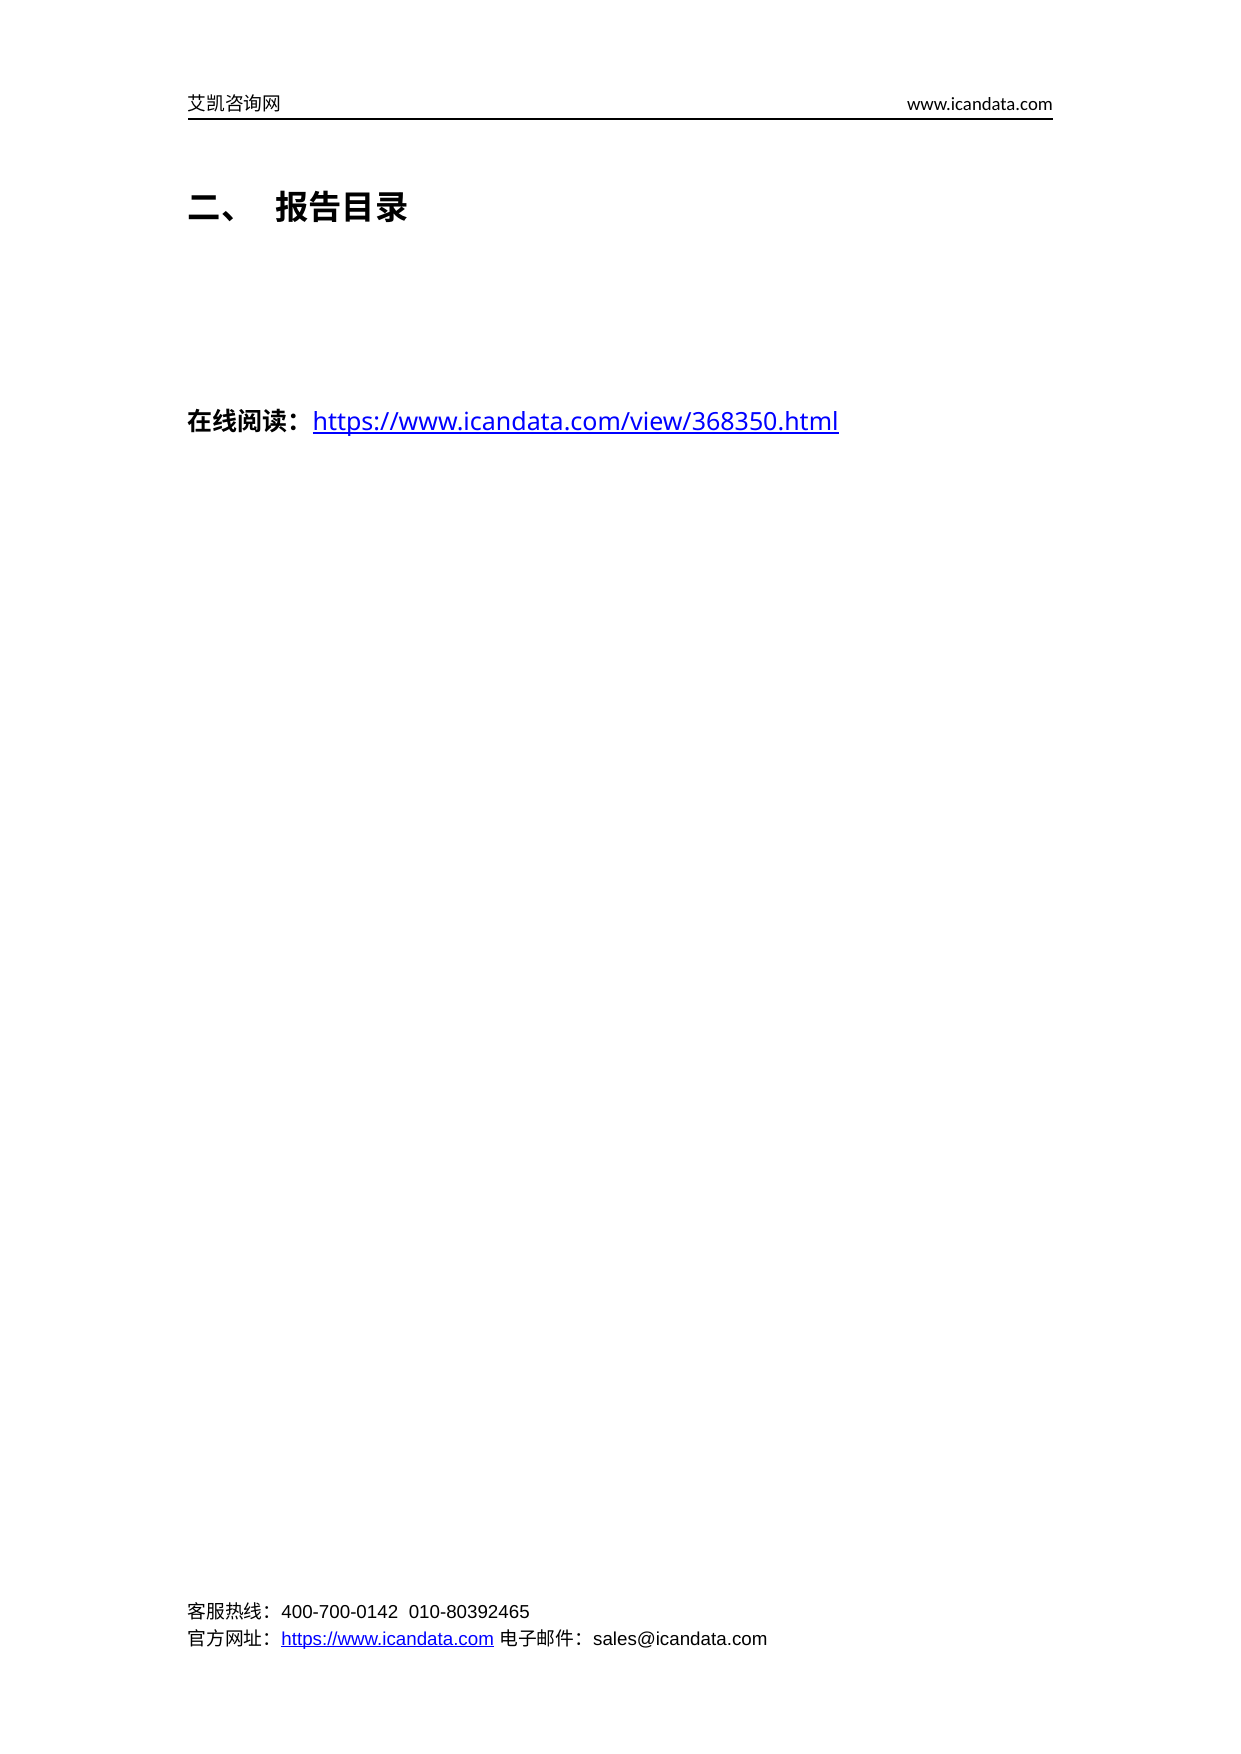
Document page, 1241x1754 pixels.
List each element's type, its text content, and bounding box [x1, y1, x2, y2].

text 在线阅读：https://www.icandata.com/view/368350.html [187, 387, 1053, 452]
subtitle 报告目录 [187, 172, 1053, 237]
